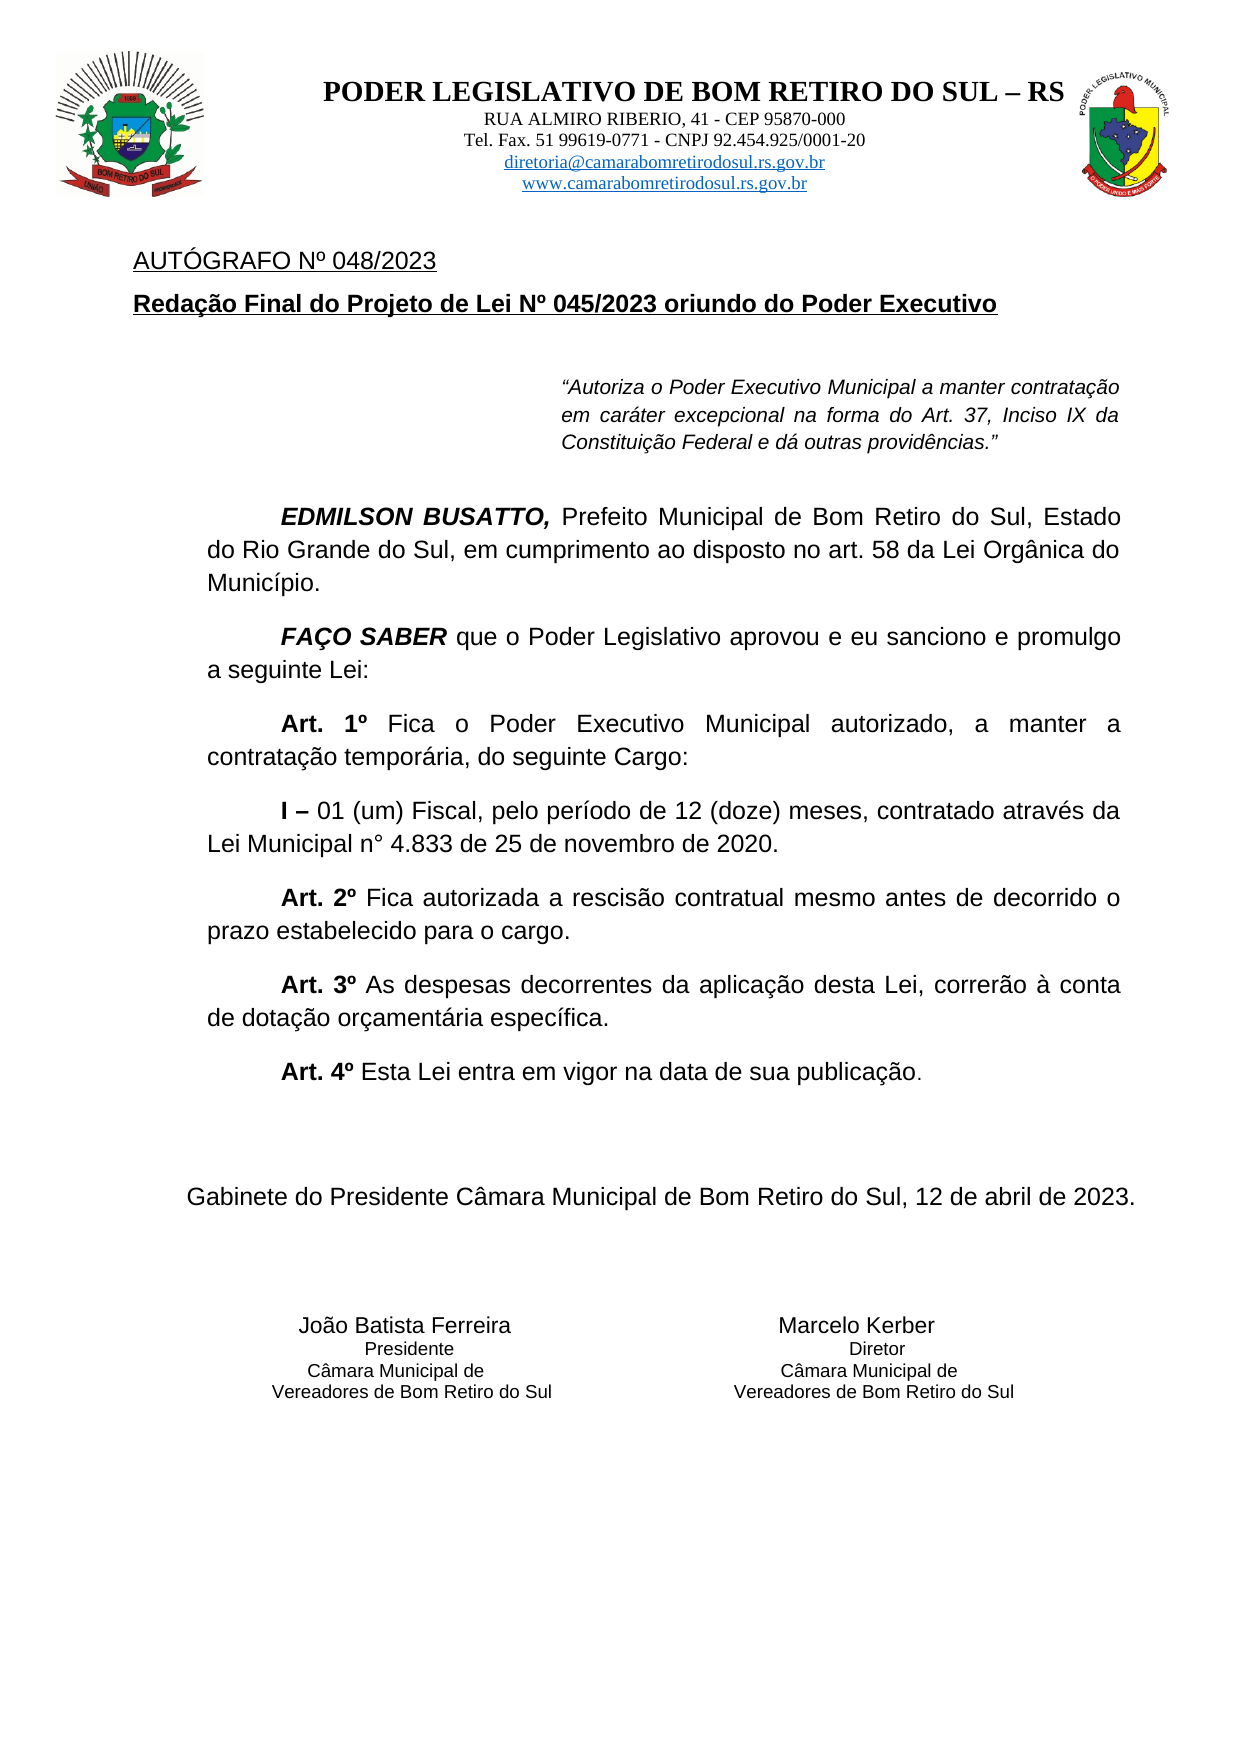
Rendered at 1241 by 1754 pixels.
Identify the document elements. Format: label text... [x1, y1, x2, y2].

text “Autoriza o Poder Executivo Municipal a manter contratação em caráter excepcional na forma do Art. 37, Inciso IX da Constituição Federal e dá outras providências.” [561, 375, 1122, 454]
text AUTÓGRAFO Nº 048/2023 [133, 246, 1181, 274]
text Câmara Municipal de Câmara Municipal de [133, 1360, 1122, 1381]
text Art. 2º Fica autorizada a rescisão contratual mesmo antes de decorrido o prazo estabelecido para o cargo. [207, 883, 1122, 945]
text Gabinete do Presidente Câmara Municipal de Bom Retiro do Sul, 12 de abril de 2023. [59, 1182, 1137, 1211]
text Art. 1º Fica o Poder Executivo Municipal autorizado, a manter a contratação temporária, do seguinte Cargo: [207, 709, 1122, 771]
text Vereadores de Bom Retiro do Sul Vereadores de Bom Retiro do Sul [133, 1381, 1122, 1403]
text EDMILSON BUSATTO, Prefeito Municipal de Bom Retiro do Sul, Estado do Rio Grande do Sul, em cumprimento ao disposto no art. 58 da Lei Orgânica do Município. [207, 502, 1122, 597]
text FAÇO SABER que o Poder Legislativo aprovou e eu sanciono e promulgo a seguinte Lei: [207, 622, 1122, 684]
picture [1079, 72, 1169, 197]
text Presidente Diretor [133, 1338, 1122, 1360]
text Art. 3º As despesas decorrentes da aplicação desta Lei, correrão à conta de dotação orçamentária específica. [207, 970, 1122, 1032]
text I – 01 (um) Fiscal, pelo período de 12 (doze) meses, contratado através da Lei Municipal n° 4.833 de 25 de novembro de 2020. [207, 796, 1122, 858]
text Art. 4º Esta Lei entra em vigor na data de sua publicação. [207, 1057, 1122, 1085]
picture [55, 51, 204, 197]
text João Batista Ferreira Marcelo Kerber [133, 1312, 1122, 1338]
title Redação Final do Projeto de Lei Nº 045/2023 oriundo do Poder Executivo [133, 289, 1181, 318]
